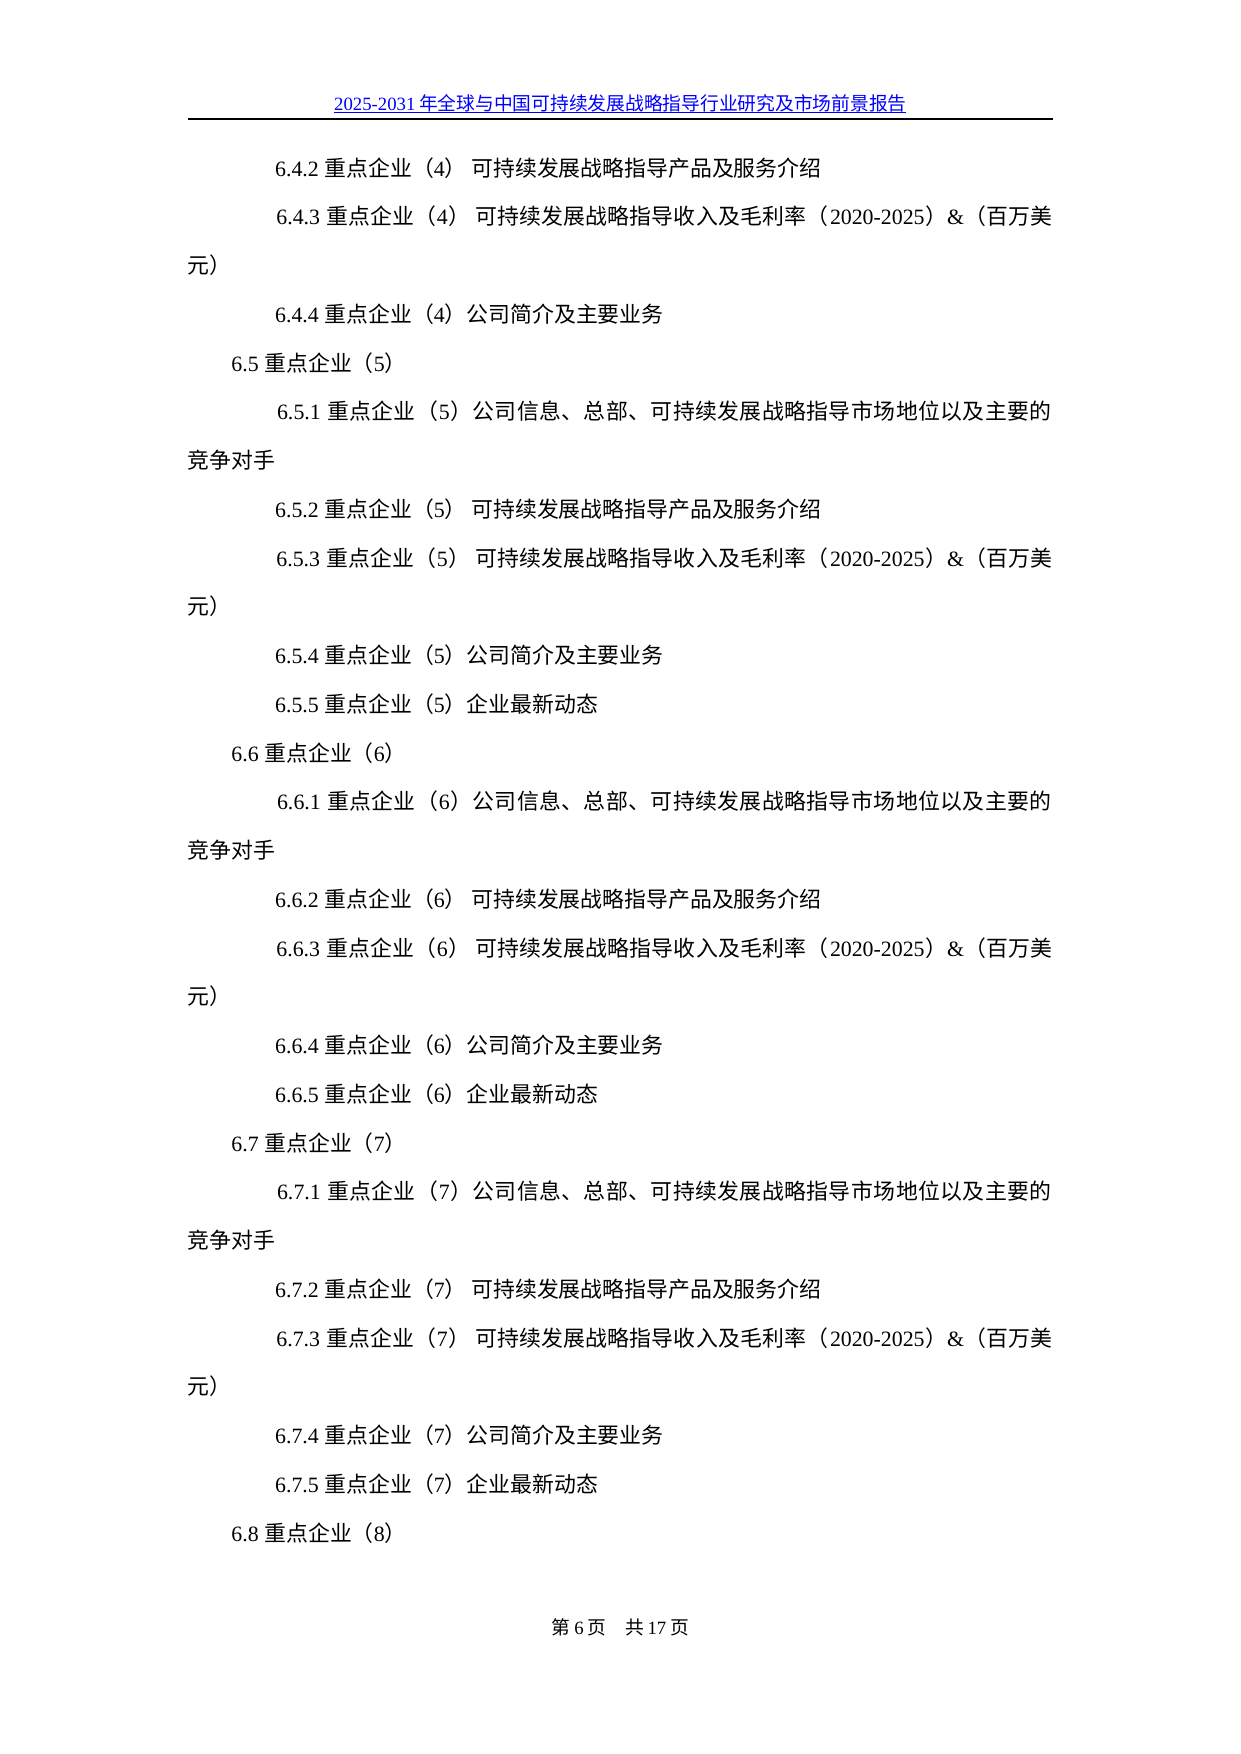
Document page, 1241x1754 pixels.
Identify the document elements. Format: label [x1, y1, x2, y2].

text [187, 150, 1053, 1548]
